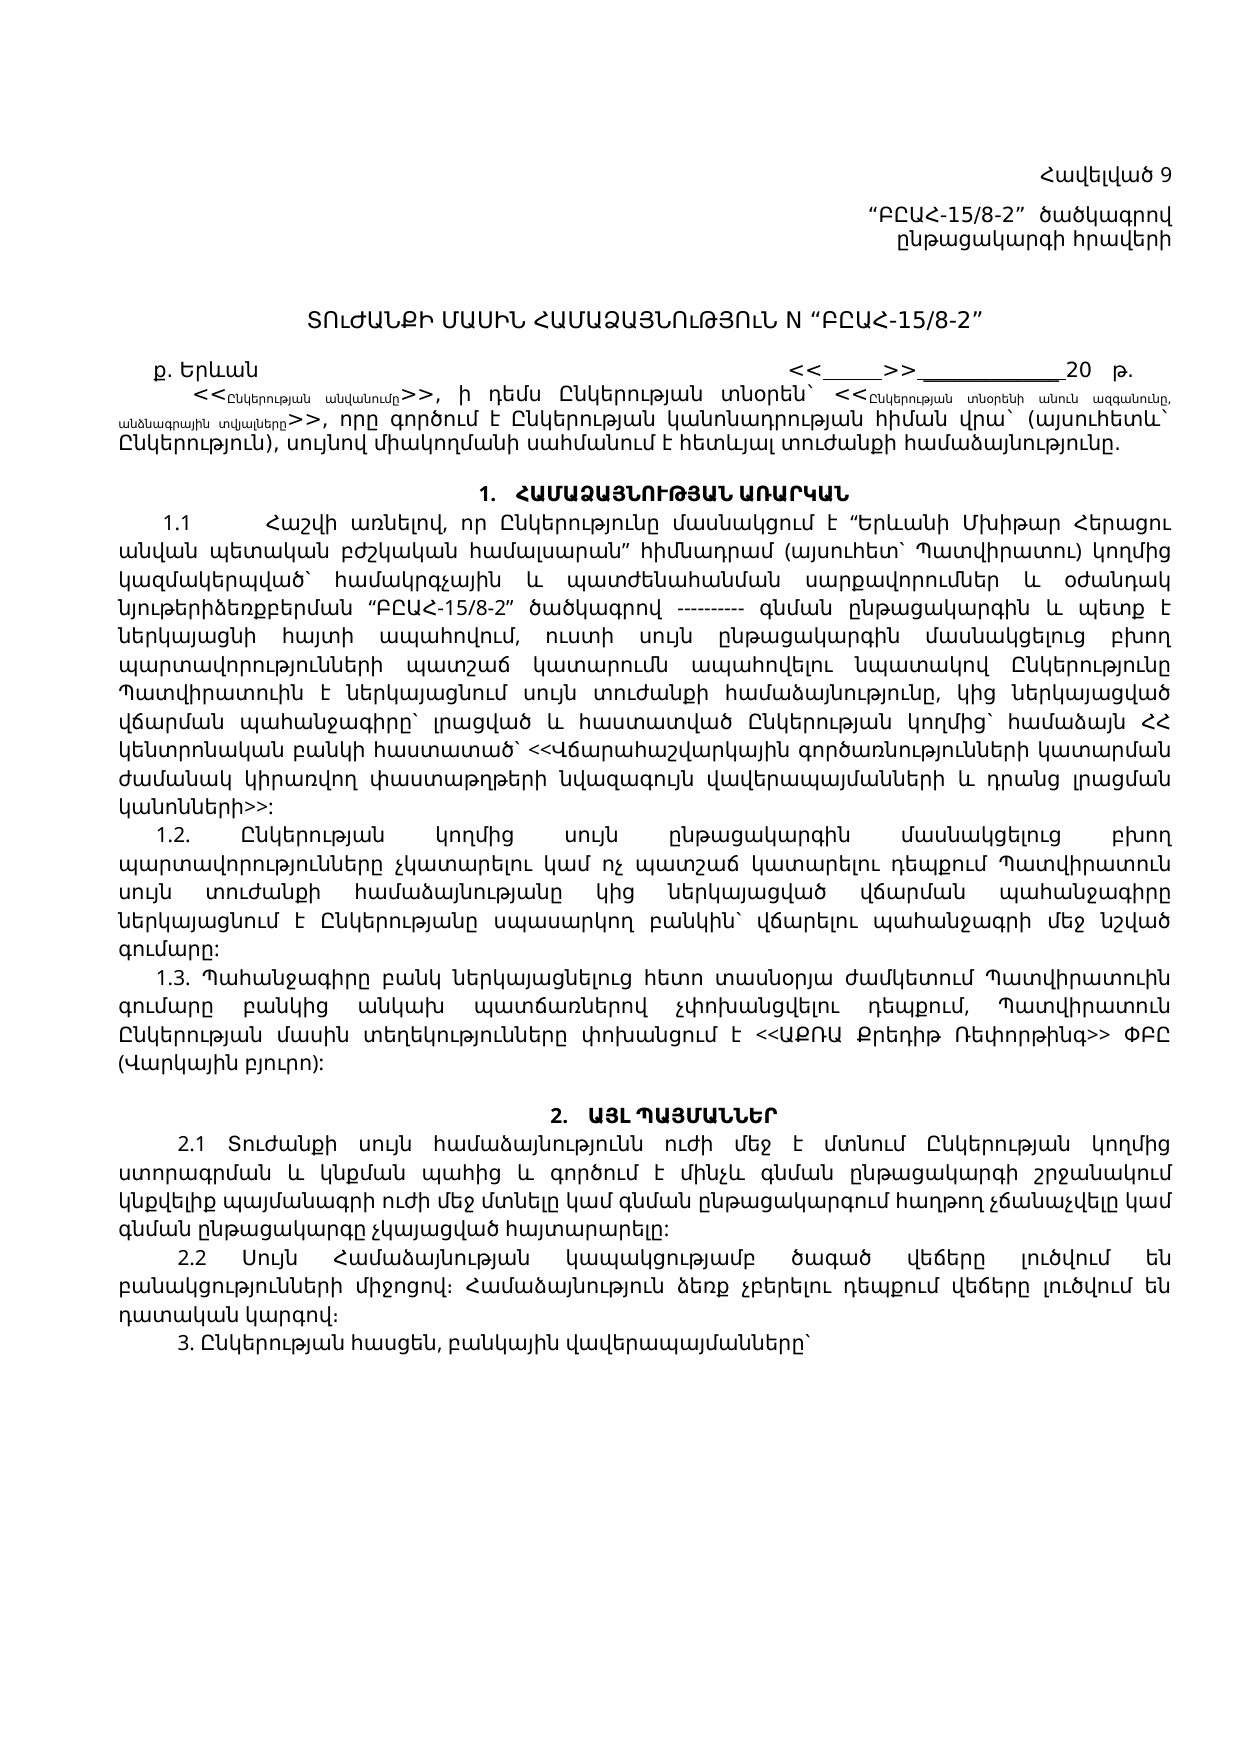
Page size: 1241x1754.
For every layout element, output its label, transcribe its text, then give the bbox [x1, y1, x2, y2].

list ԱՅԼ ՊԱՅՄԱՆՆԵՐ [156, 1101, 1172, 1129]
text 1.2. Ընկերության կողմից սույն ընթացակարգին մասնակցելուց բխող պարտավորությունները չկատարելու կամ ոչ պատշաճ կատարելու դեպքում Պատվիրատուն սույն տուժանքի համաձայնությանը կից ներկայացված վճարման պահանջագիրը ներկայացնում է Ընկերությանը սպասարկող բանկին` վճարելու պահանջագրի մեջ նշված գումարը: [118, 821, 1172, 963]
text ՏՈւԺԱՆՔԻ ՄԱՍԻՆ ՀԱՄԱՁԱՅՆՈւԹՅՈւՆ N “ԲԸԱՀ-15/8-2” [118, 307, 1172, 334]
list ՀԱՄԱՁԱՅՆՈՒԹՅԱՆ ԱՌԱՐԿԱՆ [156, 479, 1172, 508]
text <<Ընկերության անվանումը>>, ի դեմս Ընկերության տնօրեն` <<Ընկերության տնօրենի անուն ազգանունը, անձնագրային տվյալները>>, որը գործում է Ընկերության կանոնադրության հիման վրա` (այսուհետև` Ընկերություն), սույնով միակողմանի սահմանում է հետևյալ տուժանքի համաձայնությունը. [118, 382, 1172, 455]
text “ԲԸԱՀ-15/8-2” ծածկագրով [118, 203, 1172, 227]
text Հավելված 9 [118, 160, 1172, 188]
list Հաշվի առնելով, որ Ընկերությունը մասնակցում է “Երևանի Մխիթար Հերացու անվան պետական բժշկական համալսարան” հիմնադրամ (այսուհետ` Պատվիրատու) կողմից կազմակերպված` համակրգչային և պատժենահանման սարքավորումներ և օժանդակ նյութերիձեռքբերման “ԲԸԱՀ-15/8-2” ծածկագրով ---------- գնման ընթացակարգին և պետք է ներկայացնի հայտի ապահովում, ուստի սույն ընթացակարգին մասնակցելուց բխող պարտավորությունների պատշաճ կատարումն ապահովելու նպատակով Ընկերությունը Պատվիրատուին է ներկայացնում սույն տուժանքի համաձայնությունը, կից ներկայացված վճարման պահանջագիրը` լրացված և հաստատված Ընկերության կողմից` համաձայն ՀՀ կենտրոնական բանկի հաստատած` <<Վճարահաշվարկային գործառնությունների կատարման ժամանակ կիրառվող փաստաթղթերի նվազագույն վավերապայմանների և դրանց լրացման կանոնների>>: [118, 508, 1172, 821]
text 2.1 Տուժանքի սույն համաձայնությունն ուժի մեջ է մտնում Ընկերության կողմից ստորագրման և կնքման պահից և գործում է մինչև գնման ընթացակարգի շրջանակում կնքվելիք պայմանագրի ուժի մեջ մտնելը կամ գնման ընթացակարգում հաղթող չճանաչվելը կամ գնման ընթացակարգը չկայացված հայտարարելը: [118, 1129, 1172, 1243]
text 3. Ընկերության հասցեն, բանկային վավերապայմանները` [118, 1328, 1172, 1357]
text ք. Երևան << >> _____________ 20 թ. [118, 358, 1172, 382]
text 2.2 Սույն Համաձայնության կապակցությամբ ծագած վեճերը լուծվում են բանակցությունների միջոցով։ Համաձայնություն ձեռք չբերելու դեպքում վեճերը լուծվում են դատական կարգով։ [118, 1243, 1172, 1328]
text 1.3. Պահանջագիրը բանկ ներկայացնելուց հետո տասնօրյա ժամկետում Պատվիրատուին գումարը բանկից անկախ պատճառներով չփոխանցվելու դեպքում, Պատվիրատուն Ընկերության մասին տեղեկությունները փոխանցում է <<ԱՔՌԱ Քրեդիթ Ռեփորթինգ>> ՓԲԸ (Վարկային բյուրո): [118, 963, 1172, 1077]
text ընթացակարգի հրավերի [118, 227, 1172, 251]
